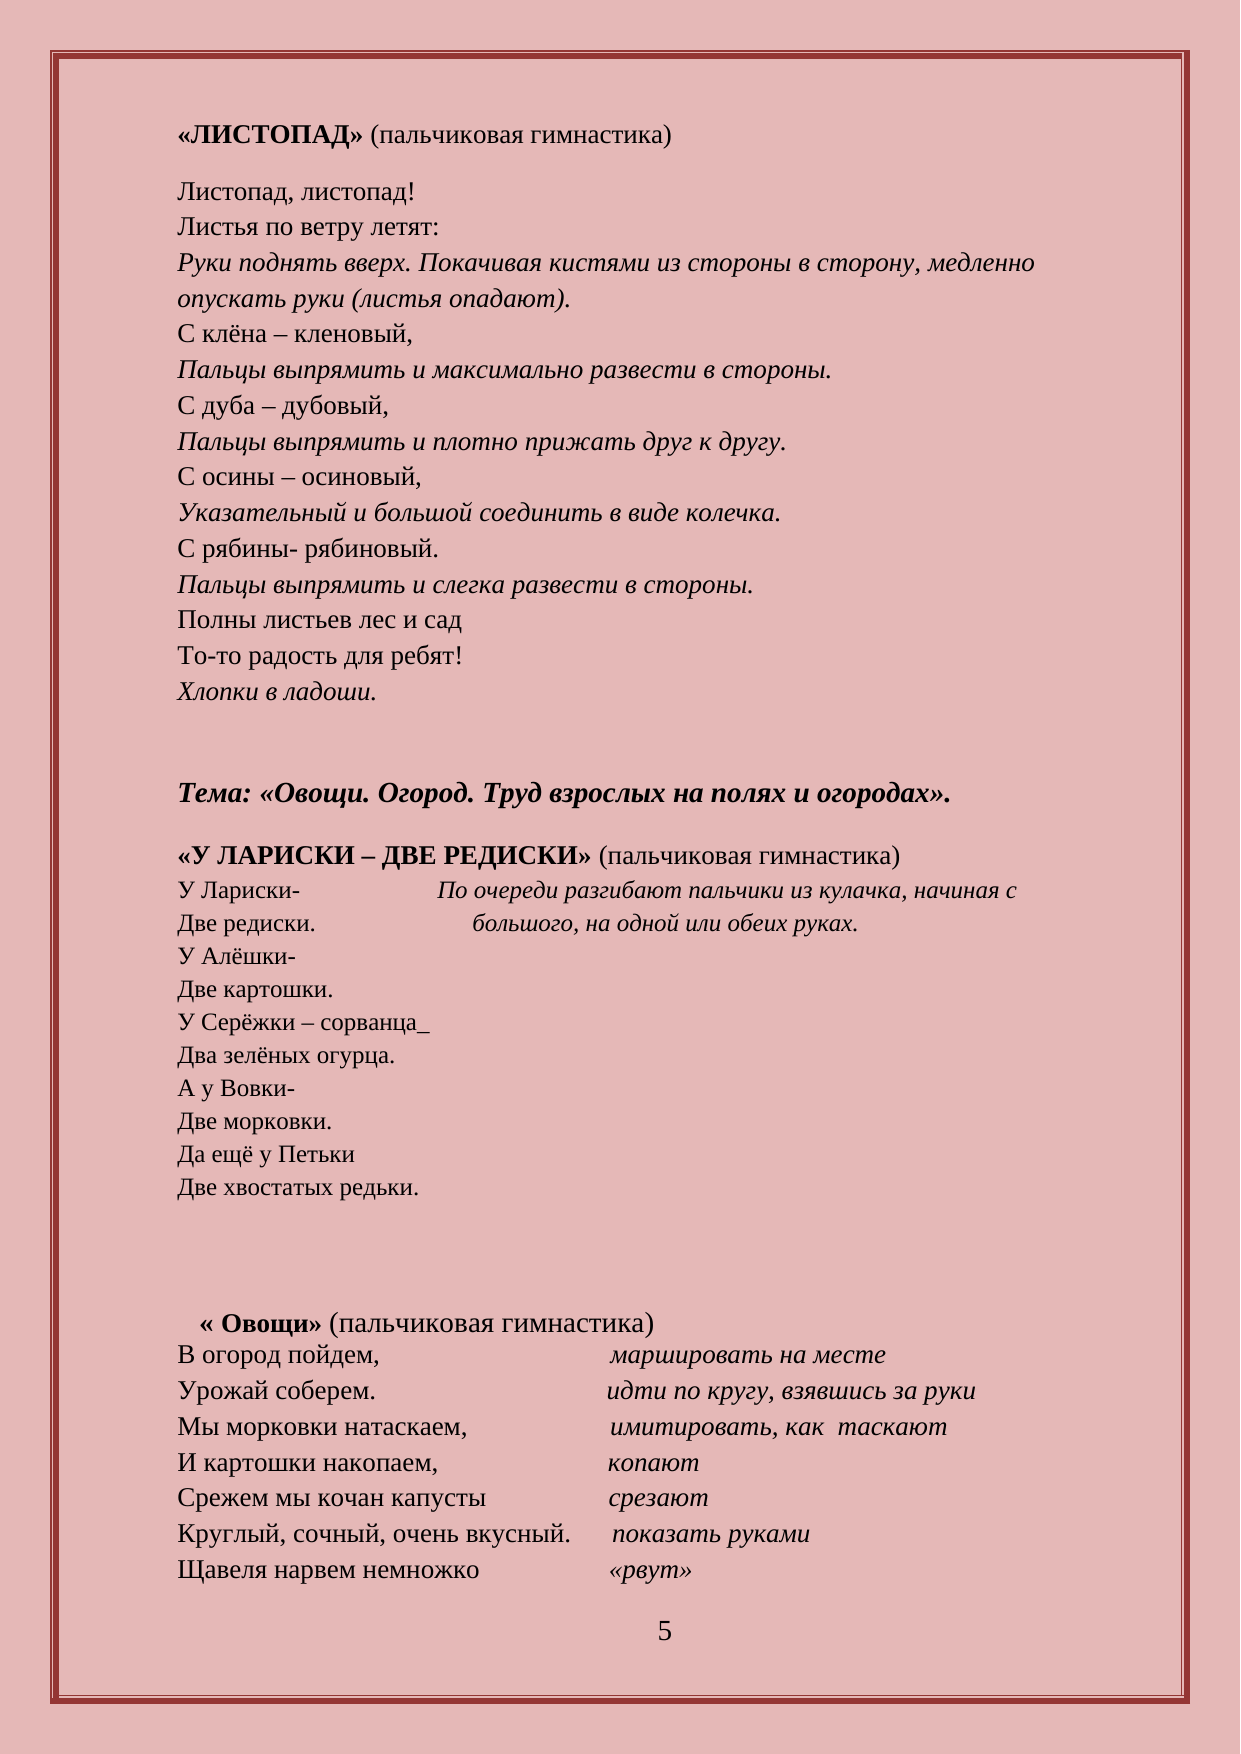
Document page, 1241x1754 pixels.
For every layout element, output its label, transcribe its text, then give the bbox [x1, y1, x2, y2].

text Две морковки. [177, 1106, 1152, 1135]
text Щавеля нарвем немножко «рвут» [177, 1553, 1152, 1584]
text « Овощи» (пальчиковая гимнастика) [177, 1305, 1152, 1338]
text Указательный и большой соединить в виде колечка. [177, 496, 1152, 527]
text А у Вовки- [177, 1073, 1152, 1102]
text Полны листьев лес и сад [177, 603, 1152, 634]
text С дуба – дубовый, [177, 389, 1152, 420]
text Хлопки в ладоши. [177, 675, 1152, 706]
text Да ещё у Петьки [177, 1139, 1152, 1168]
text Круглый, сочный, очень вкусный. показать руками [177, 1517, 1152, 1548]
text Тема: «Овощи. Огород. Труд взрослых на полях и огородах». [177, 775, 1152, 808]
text Две редиски. большого, на одной или обеих руках. [177, 908, 1152, 937]
text У Лариски- По очереди разгибают пальчики из кулачка, начиная с [177, 875, 1152, 904]
text Листья по ветру летят: [177, 210, 1152, 242]
text Две хвостатых редьки. [177, 1172, 1152, 1201]
text В огород пойдем, маршировать на месте [177, 1338, 1152, 1370]
text Урожай соберем. идти по кругу, взявшись за руки [177, 1374, 1152, 1405]
text У Серёжки – сорванца_ [177, 1007, 1152, 1036]
text «У ЛАРИСКИ – ДВЕ РЕДИСКИ» (пальчиковая гимнастика) [177, 839, 1152, 871]
text Два зелёных огурца. [177, 1040, 1152, 1069]
text С клёна – кленовый, [177, 318, 1152, 349]
text Мы морковки натаскаем, имитировать, как таскают [177, 1410, 1152, 1441]
text Срежем мы кочан капусты срезают [177, 1481, 1152, 1513]
text Руки поднять вверх. Покачивая кистями из стороны в сторону, медленно опускать руки (листья опадают). [177, 246, 1152, 313]
text И картошки накопаем, копают [177, 1446, 1152, 1477]
text То-то радость для ребят! [177, 639, 1152, 670]
text Пальцы выпрямить и максимально развести в стороны. [177, 353, 1152, 384]
text «ЛИСТОПАД» (пальчиковая гимнастика) [177, 118, 1152, 149]
text Листопад, листопад! [177, 175, 1152, 206]
text С рябины- рябиновый. [177, 532, 1152, 563]
text Пальцы выпрямить и плотно прижать друг к другу. [177, 425, 1152, 456]
text Пальцы выпрямить и слегка развести в стороны. [177, 568, 1152, 599]
text У Алёшки- [177, 941, 1152, 970]
text Две картошки. [177, 974, 1152, 1003]
text С осины – осиновый, [177, 461, 1152, 492]
